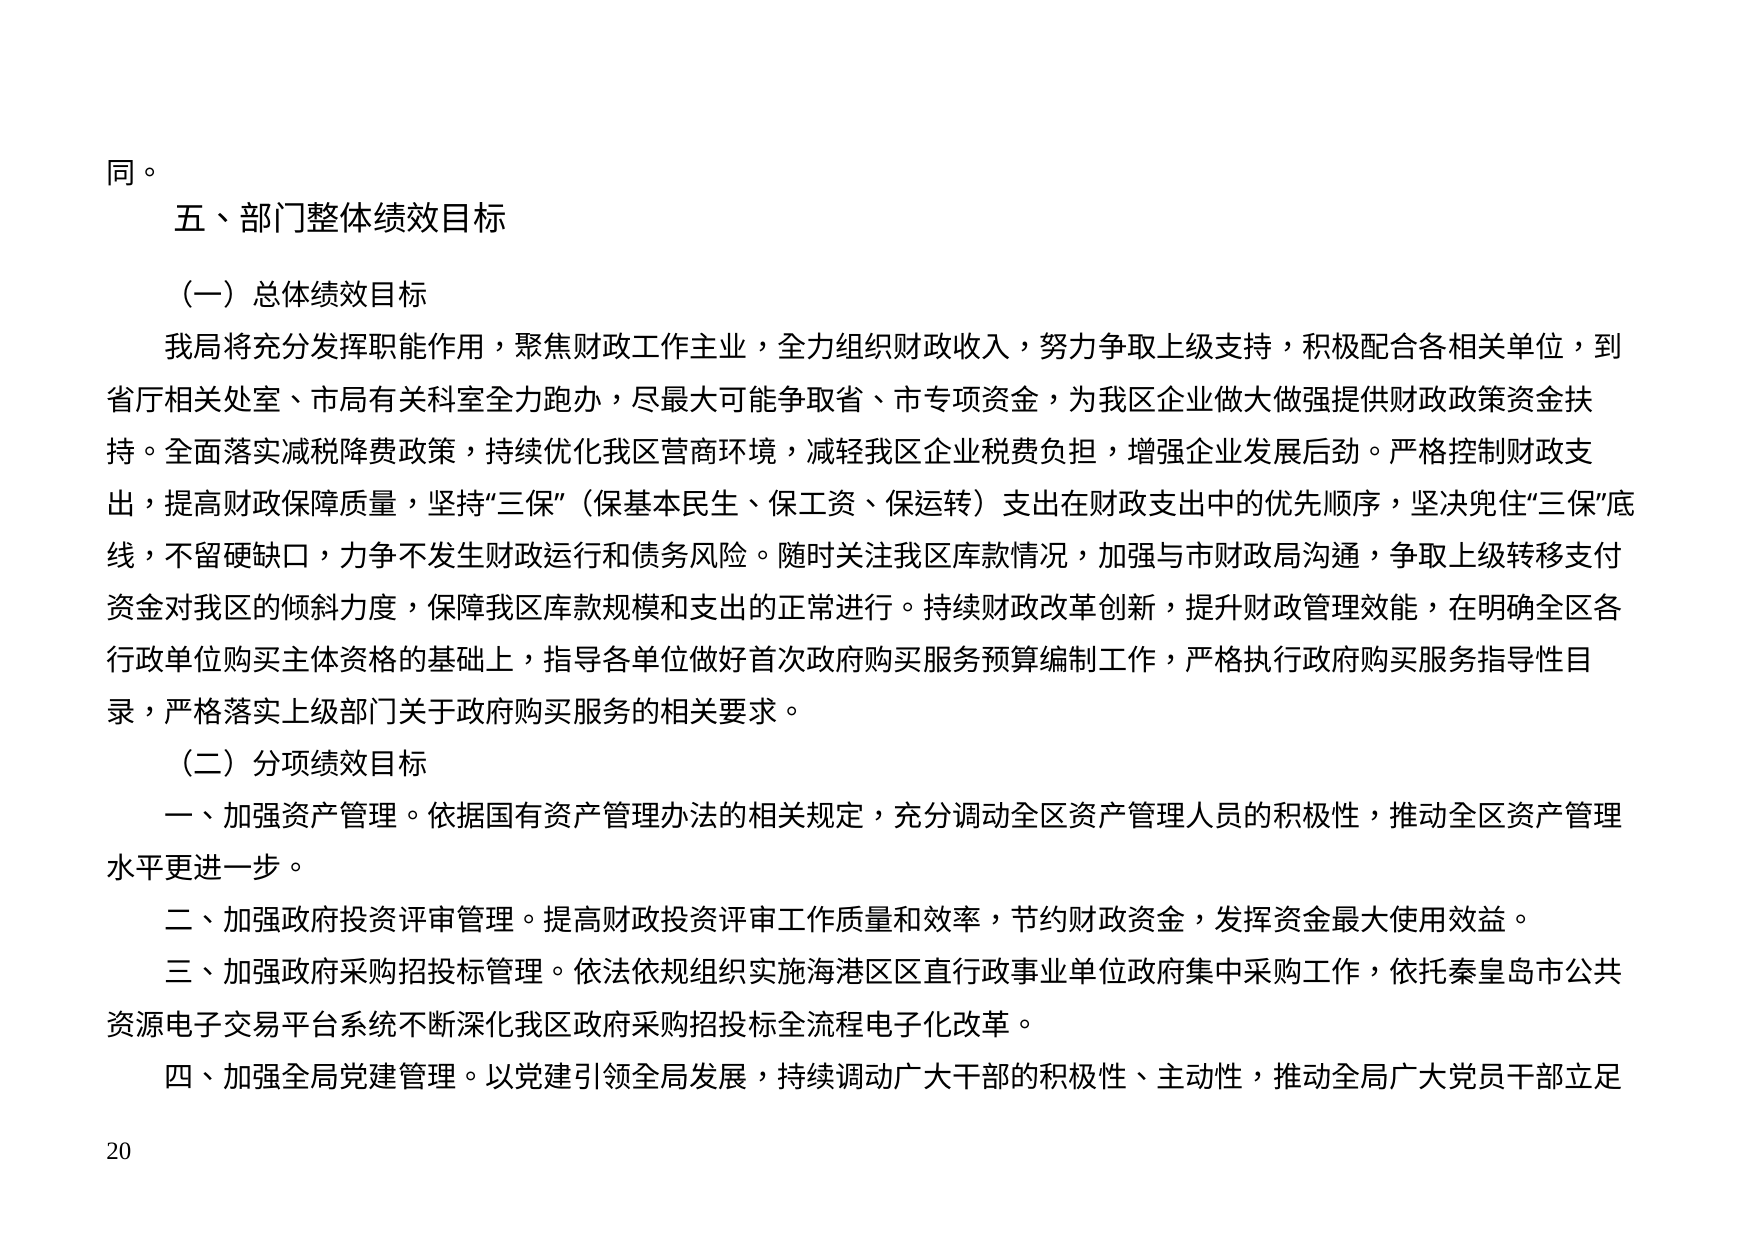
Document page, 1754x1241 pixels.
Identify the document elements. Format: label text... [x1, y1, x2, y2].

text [106, 142, 1648, 194]
text 我局将充分发挥职能作用，聚焦财政工作主业，全力组织财政收入，努力争取上级支持，积极配合各相关单位，到省厅相关处室、市局有关科室全力跑办，尽最大可能争取省、市专项资金，为我区企业做大做强提供财政政策资金扶持。全面落实减税降费政策，持续优化我区营商环境，减轻我区企业税费负担，增强企业发展后劲。严格控制财政支出，提高财政保障质量，坚持“三保”（保基本民生、保工资、保运转）支出在财政支出中的优先顺序，坚决兜住“三保”底线，不留硬缺口，力争不发生财政运行和债务风险。随时关注我区库款情况，加强与市财政局沟通，争取上级转移支付资金对我区的倾斜力度，保障我区库款规模和支出的正常进行。持续财政改革创新，提升财政管理效能，在明确全区各行政单位购买主体资格的基础上，指导各单位做好首次政府购买服务预算编制工作，严格执行政府购买服务指导性目录，严格落实上级部门关于政府购买服务的相关要求。 [106, 316, 1648, 733]
text 五、部门整体绩效目标 [106, 195, 1648, 240]
text （一）总体绩效目标 [106, 264, 1648, 316]
text 一、加强资产管理。依据国有资产管理办法的相关规定，充分调动全区资产管理人员的积极性，推动全区资产管理水平更进一步。 [106, 785, 1648, 889]
text 二、加强政府投资评审管理。提高财政投资评审工作质量和效率，节约财政资金，发挥资金最大使用效益。 [106, 889, 1648, 941]
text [106, 1045, 1648, 1097]
text 三、加强政府采购招投标管理。依法依规组织实施海港区区直行政事业单位政府集中采购工作，依托秦皇岛市公共资源电子交易平台系统不断深化我区政府采购招投标全流程电子化改革。 [106, 941, 1648, 1045]
text （二）分项绩效目标 [106, 733, 1648, 785]
